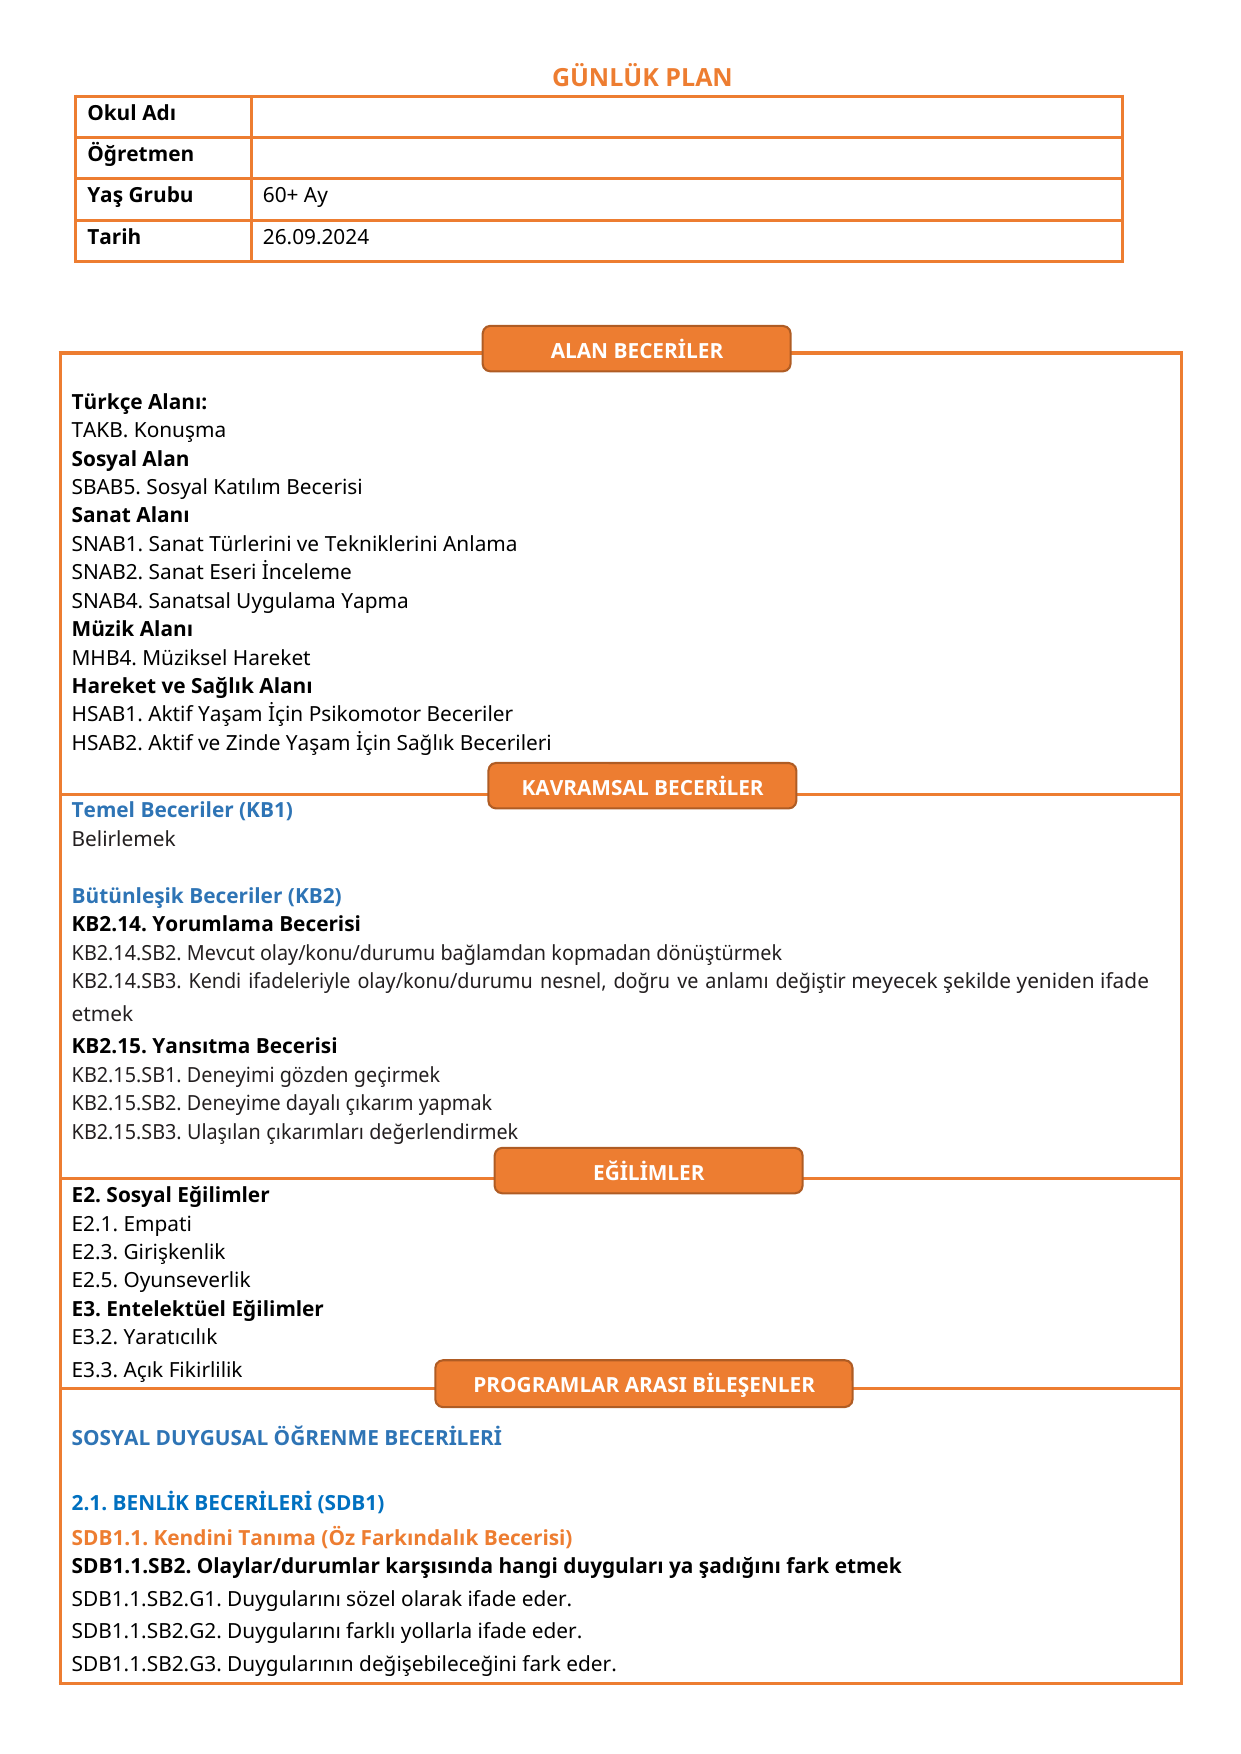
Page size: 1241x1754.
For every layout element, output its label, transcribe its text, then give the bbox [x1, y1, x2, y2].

table_cell Yaş Grubu [77, 180, 250, 219]
table_cell 60+ Ay [253, 180, 1121, 219]
table_cell [253, 139, 1121, 177]
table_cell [62, 1390, 1180, 1682]
table_header Türkçe Alanı: TAKB. Konuşma Sosyal Alan SBAB5. Sosyal Katılım Becerisi Sanat Alanı SNAB1. Sanat Türlerini ve Tekniklerini Anlama SNAB2. Sanat Eseri İnceleme SNAB4. Sanatsal Uygulama Yapma Müzik Alanı MHB4. Müziksel Hareket Hareket ve Sağlık Alanı HSAB1. Aktif Yaşam İçin Psikomotor Beceriler HSAB2. Aktif ve Zinde Yaşam İçin Sağlık Becerileri [62, 355, 1180, 792]
text GÜNLÜK PLAN [89, 59, 1196, 93]
table_cell E2. Sosyal Eğilimler E2.1. Empati E2.3. Girişkenlik E2.5. Oyunseverlik E3. Entelektüel Eğilimler E3.2. Yaratıcılık E3.3. Açık Fikirlilik [62, 1180, 1180, 1387]
table_cell 26.09.2024 [253, 222, 1121, 260]
table_cell Tarih [77, 222, 250, 260]
table_header [253, 98, 1121, 136]
table_header Okul Adı [77, 98, 250, 136]
table_cell Temel Beceriler (KB1) Belirlemek Bütünleşik Beceriler (KB2) KB2.14. Yorumlama Becerisi KB2.14.SB2. Mevcut olay/konu/durumu bağlamdan kopmadan dönüştürmek KB2.14.SB3. Kendi ifadeleriyle olay/konu/durumu nesnel, doğru ve anlamı değiştir meyecek şekilde yeniden ifade etmek KB2.15. Yansıtma Becerisi KB2.15.SB1. Deneyimi gözden geçirmek KB2.15.SB2. Deneyime dayalı çıkarım yapmak KB2.15.SB3. Ulaşılan çıkarımları değerlendirmek [62, 796, 1180, 1177]
table_cell Öğretmen [77, 139, 250, 177]
